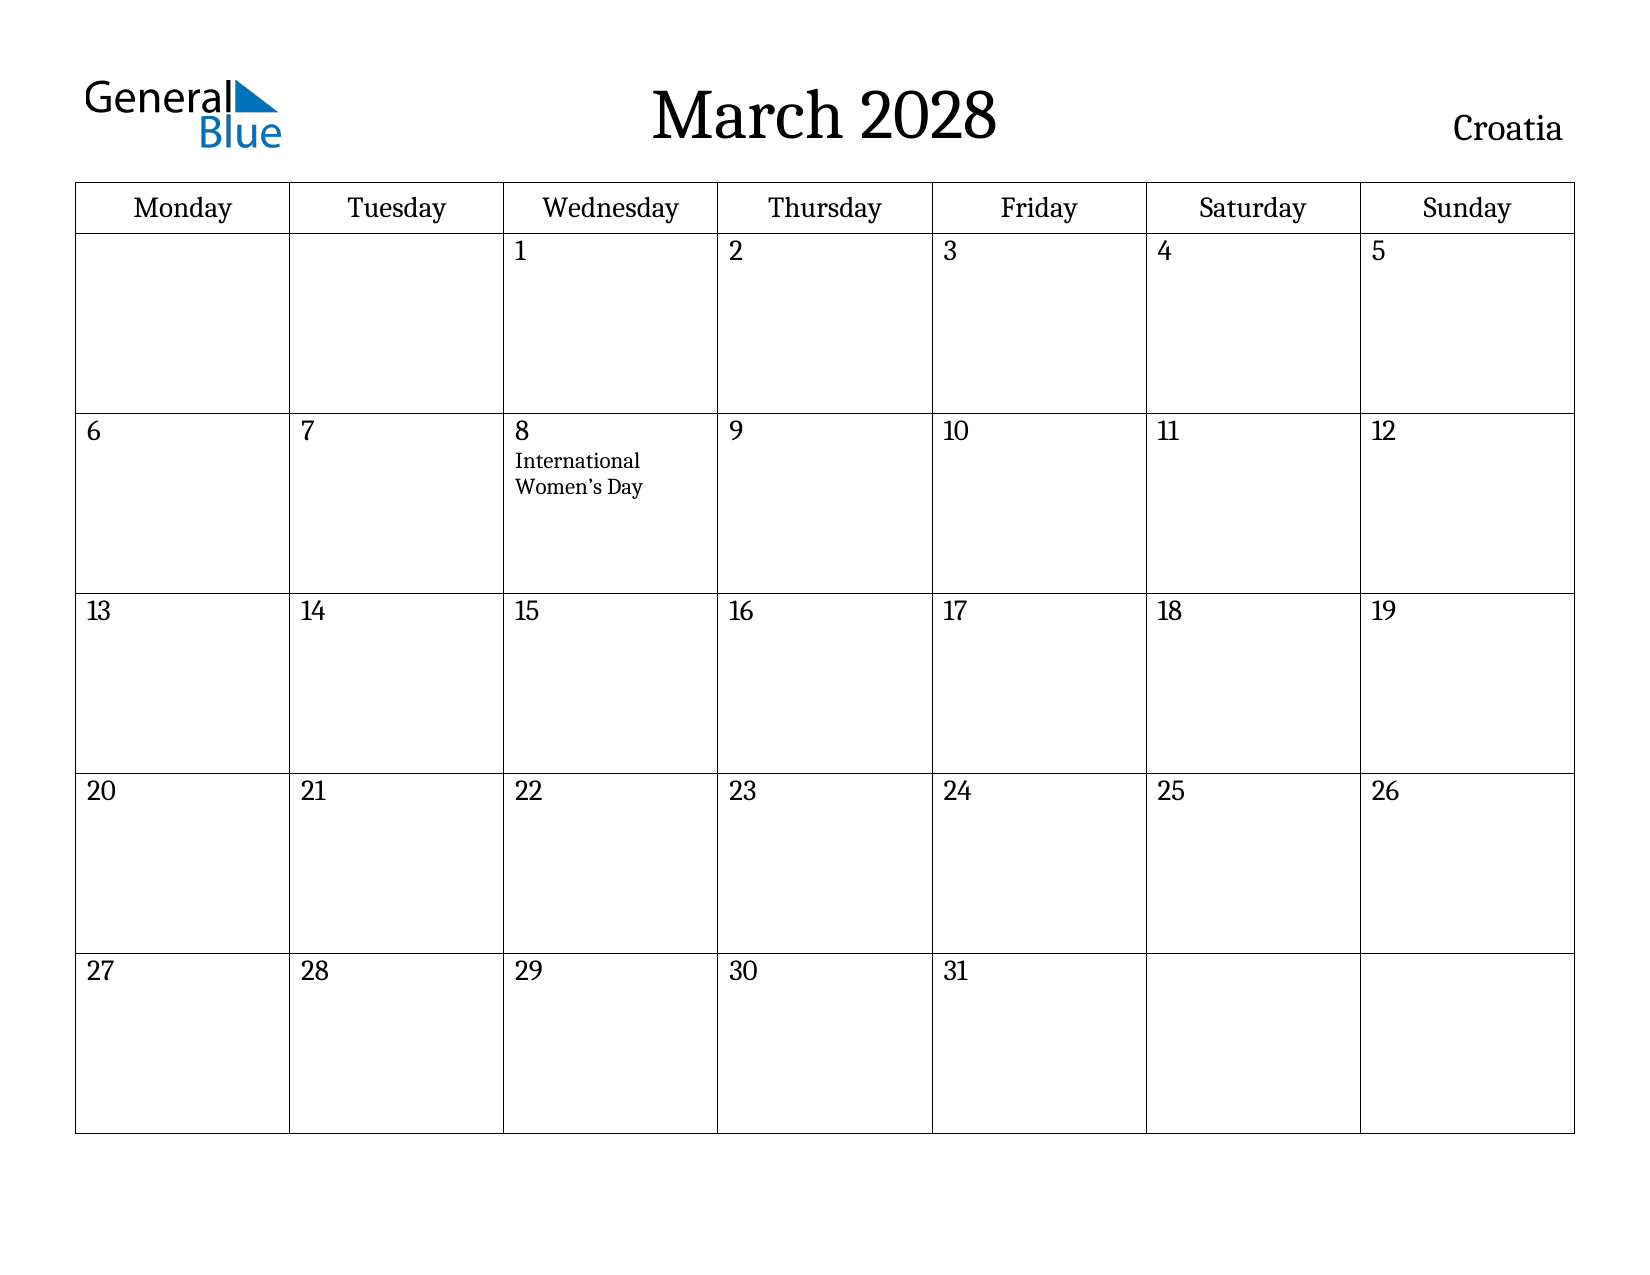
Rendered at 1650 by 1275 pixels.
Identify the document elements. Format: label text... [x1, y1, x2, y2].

table_cell [504, 627, 717, 773]
table_cell [1147, 627, 1360, 773]
table_cell 6 [76, 414, 289, 447]
table_cell 11 [1147, 414, 1360, 447]
table_header Croatia [1146, 75, 1574, 182]
table_cell 8 [504, 414, 717, 447]
table_cell [718, 808, 932, 953]
table_cell [718, 448, 932, 593]
table_cell 3 [933, 234, 1146, 267]
picture [86, 80, 281, 148]
table_cell [76, 267, 289, 413]
table_cell [290, 627, 503, 773]
table_cell Tuesday [290, 183, 503, 233]
table_cell [933, 448, 1146, 593]
table_cell 7 [290, 414, 503, 447]
table_cell [290, 448, 503, 593]
table_cell Monday [76, 183, 289, 233]
table_cell 4 [1147, 234, 1360, 267]
table_cell 31 [933, 954, 1146, 987]
table_cell [933, 988, 1146, 1133]
table_cell 14 [290, 594, 503, 627]
table_cell 26 [1361, 774, 1574, 807]
table_cell 19 [1361, 594, 1574, 627]
table_cell 18 [1147, 594, 1360, 627]
table_cell [718, 267, 932, 413]
table_cell International Women’s Day [504, 448, 717, 593]
table_cell [1361, 267, 1574, 413]
table_cell 28 [290, 954, 503, 987]
table_cell [1147, 267, 1360, 413]
table_cell [504, 988, 717, 1133]
table_cell [504, 267, 717, 413]
table_cell 10 [933, 414, 1146, 447]
table_cell [1147, 448, 1360, 593]
table_cell [933, 267, 1146, 413]
table_cell [1361, 627, 1574, 773]
table_cell 12 [1361, 414, 1574, 447]
table_cell 5 [1361, 234, 1574, 267]
table_cell [290, 808, 503, 953]
table_cell [718, 627, 932, 773]
table_cell 27 [76, 954, 289, 987]
table_cell 16 [718, 594, 932, 627]
table_cell [1361, 988, 1574, 1133]
table_cell 1 [504, 234, 717, 267]
table_cell 24 [933, 774, 1146, 807]
table_cell Friday [933, 183, 1146, 233]
table_cell 30 [718, 954, 932, 987]
table_cell [933, 808, 1146, 953]
table_cell Saturday [1147, 183, 1360, 233]
table_cell 15 [504, 594, 717, 627]
table_cell [76, 808, 289, 953]
table_cell [718, 988, 932, 1133]
table_cell [76, 988, 289, 1133]
table_cell Wednesday [504, 183, 717, 233]
table_cell 13 [76, 594, 289, 627]
table_cell 29 [504, 954, 717, 987]
table_cell [1361, 954, 1574, 987]
table_cell [1361, 448, 1574, 593]
table_cell Sunday [1361, 183, 1574, 233]
table_header March 2028 [504, 75, 1146, 182]
table_cell [76, 234, 289, 267]
table_cell 20 [76, 774, 289, 807]
table_cell [76, 627, 289, 773]
table_cell [290, 234, 503, 267]
table_cell 25 [1147, 774, 1360, 807]
table_cell [290, 267, 503, 413]
table_header [76, 75, 503, 182]
table_cell [1147, 808, 1360, 953]
table_cell [1147, 988, 1360, 1133]
table_cell 17 [933, 594, 1146, 627]
table_cell [76, 448, 289, 593]
table_cell 2 [718, 234, 932, 267]
table_cell 22 [504, 774, 717, 807]
table_cell 9 [718, 414, 932, 447]
table_cell [1147, 954, 1360, 987]
table_cell [1361, 808, 1574, 953]
table_cell [504, 808, 717, 953]
table_cell 21 [290, 774, 503, 807]
table_cell [290, 988, 503, 1133]
table_cell Thursday [718, 183, 932, 233]
table_cell [933, 627, 1146, 773]
table_cell 23 [718, 774, 932, 807]
